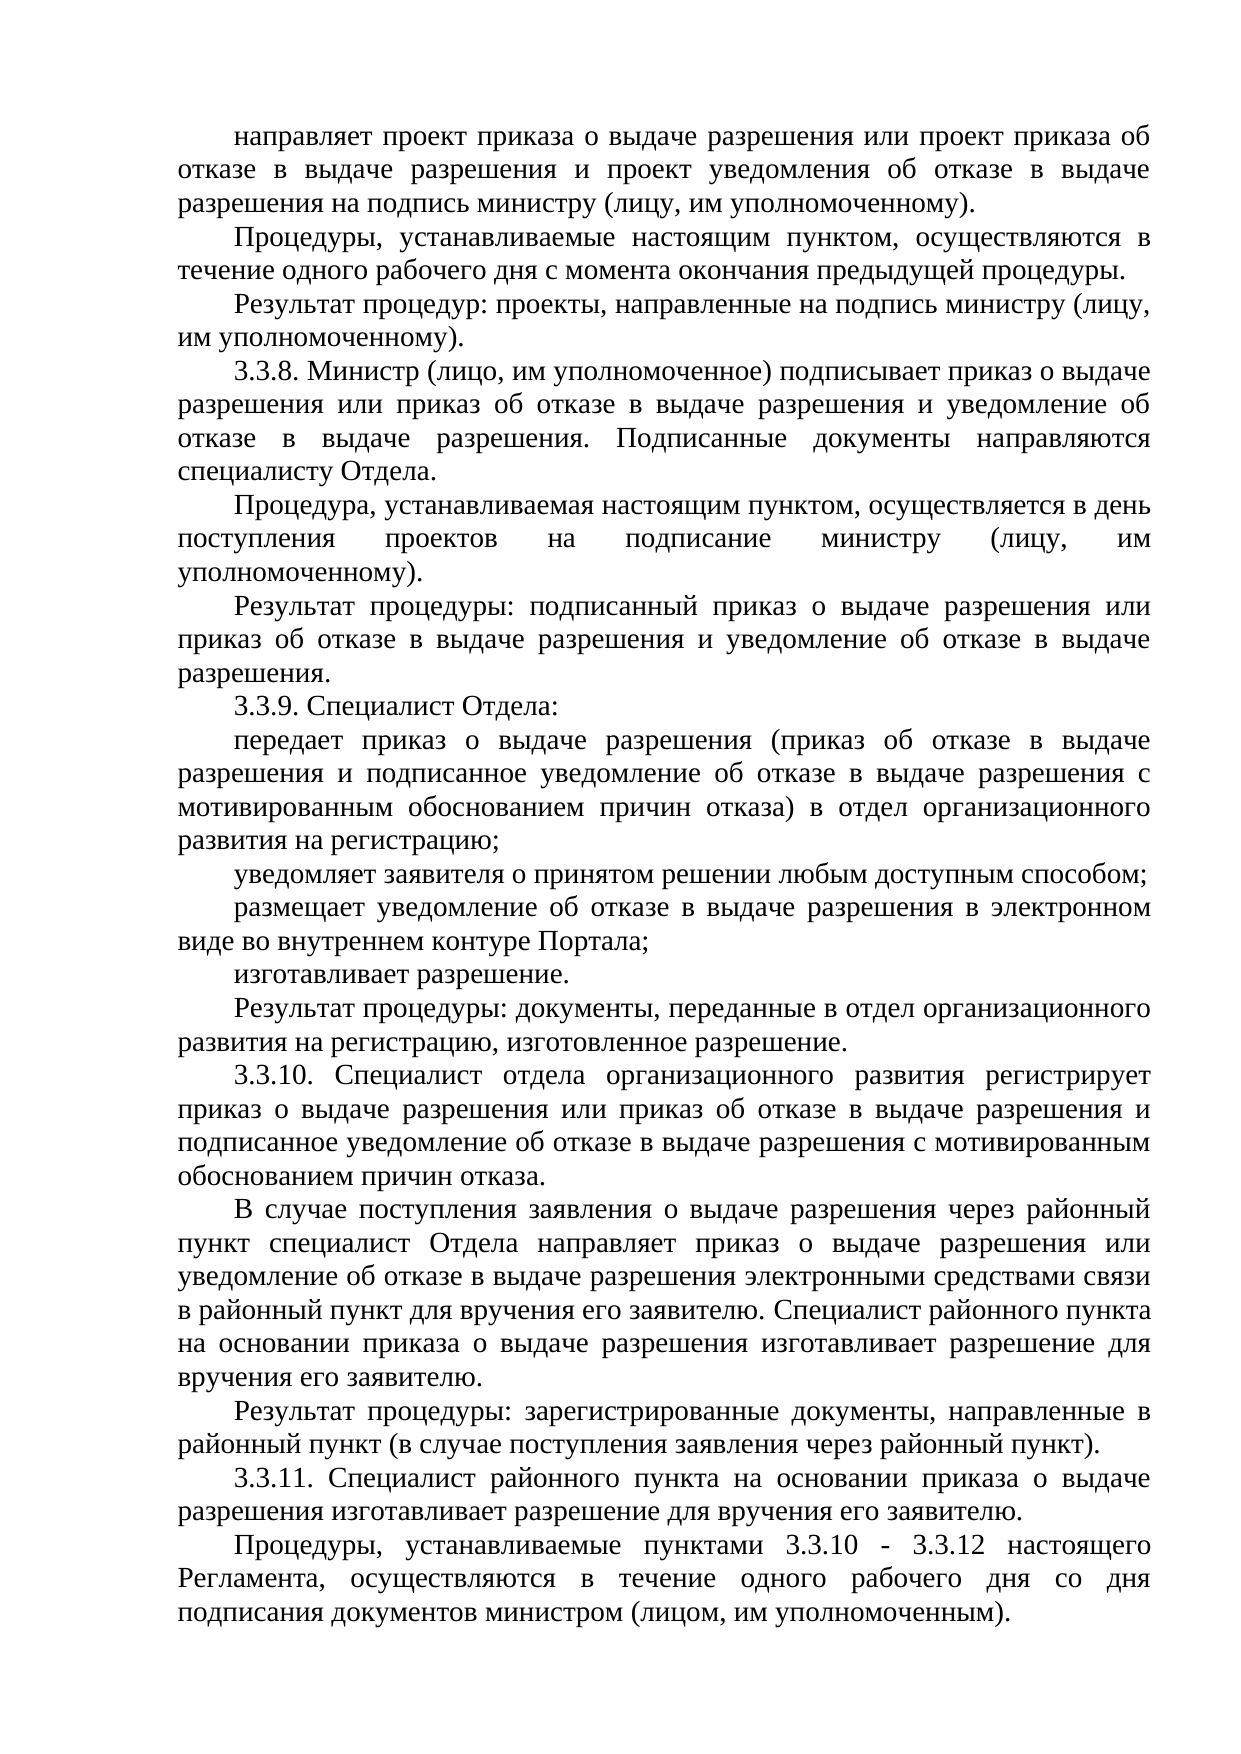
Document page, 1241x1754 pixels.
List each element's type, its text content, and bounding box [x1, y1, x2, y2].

text Процедуры, устанавливаемые пунктами 3.3.10 - 3.3.12 настоящего Регламента, осуществляются в течение одного рабочего дня со дня подписания документов министром (лицом, им уполномоченным). [177, 1527, 1152, 1627]
text передает приказ о выдаче разрешения (приказ об отказе в выдаче разрешения и подписанное уведомление об отказе в выдаче разрешения с мотивированным обоснованием причин отказа) в отдел организационного развития на регистрацию; [177, 722, 1152, 856]
text 3.3.11. Cпециалист районного пункта на основании приказа о выдаче разрешения изготавливает разрешение для вручения его заявителю. [177, 1460, 1152, 1527]
text направляет проект приказа о выдаче разрешения или проект приказа об отказе в выдаче разрешения и проект уведомления об отказе в выдаче разрешения на подпись министру (лицу, им уполномоченному). [177, 118, 1152, 219]
text 3.3.8. Министр (лицо, им уполномоченное) подписывает приказ о выдаче разрешения или приказ об отказе в выдаче разрешения и уведомление об отказе в выдаче разрешения. Подписанные документы направляются специалисту Отдела. [177, 353, 1152, 487]
text уведомляет заявителя о принятом решении любым доступным способом; [177, 856, 1152, 889]
text изготавливает разрешение. [177, 957, 1152, 990]
text Результат процедуры: подписанный приказ о выдаче разрешения или приказ об отказе в выдаче разрешения и уведомление об отказе в выдаче разрешения. [177, 588, 1152, 688]
text Результат процедуры: документы, переданные в отдел организационного развития на регистрацию, изготовленное разрешение. [177, 990, 1152, 1057]
text размещает уведомление об отказе в выдаче разрешения в электронном виде во внутреннем контуре Портала; [177, 889, 1152, 957]
text 3.3.9. Специалист Отдела: [177, 688, 1152, 722]
text Процедуры, устанавливаемые настоящим пунктом, осуществляются в течение одного рабочего дня с момента окончания предыдущей процедуры. [177, 219, 1152, 286]
text 3.3.10. Специалист отдела организационного развития регистрирует приказ о выдаче разрешения или приказ об отказе в выдаче разрешения и подписанное уведомление об отказе в выдаче разрешения с мотивированным обоснованием причин отказа. [177, 1057, 1152, 1191]
text Результат процедуры: зарегистрированные документы, направленные в районный пункт (в случае поступления заявления через районный пункт). [177, 1393, 1152, 1460]
text Результат процедур: проекты, направленные на подпись министру (лицу, им уполномоченному). [177, 286, 1152, 353]
text Процедура, устанавливаемая настоящим пунктом, осуществляется в день поступления проектов на подписание министру (лицу, им уполномоченному). [177, 487, 1152, 588]
text В случае поступления заявления о выдаче разрешения через районный пункт специалист Отдела направляет приказ о выдаче разрешения или уведомление об отказе в выдаче разрешения электронными средствами связи в районный пункт для вручения его заявителю. Cпециалист районного пункта на основании приказа о выдаче разрешения изготавливает разрешение для вручения его заявителю. [177, 1191, 1152, 1393]
